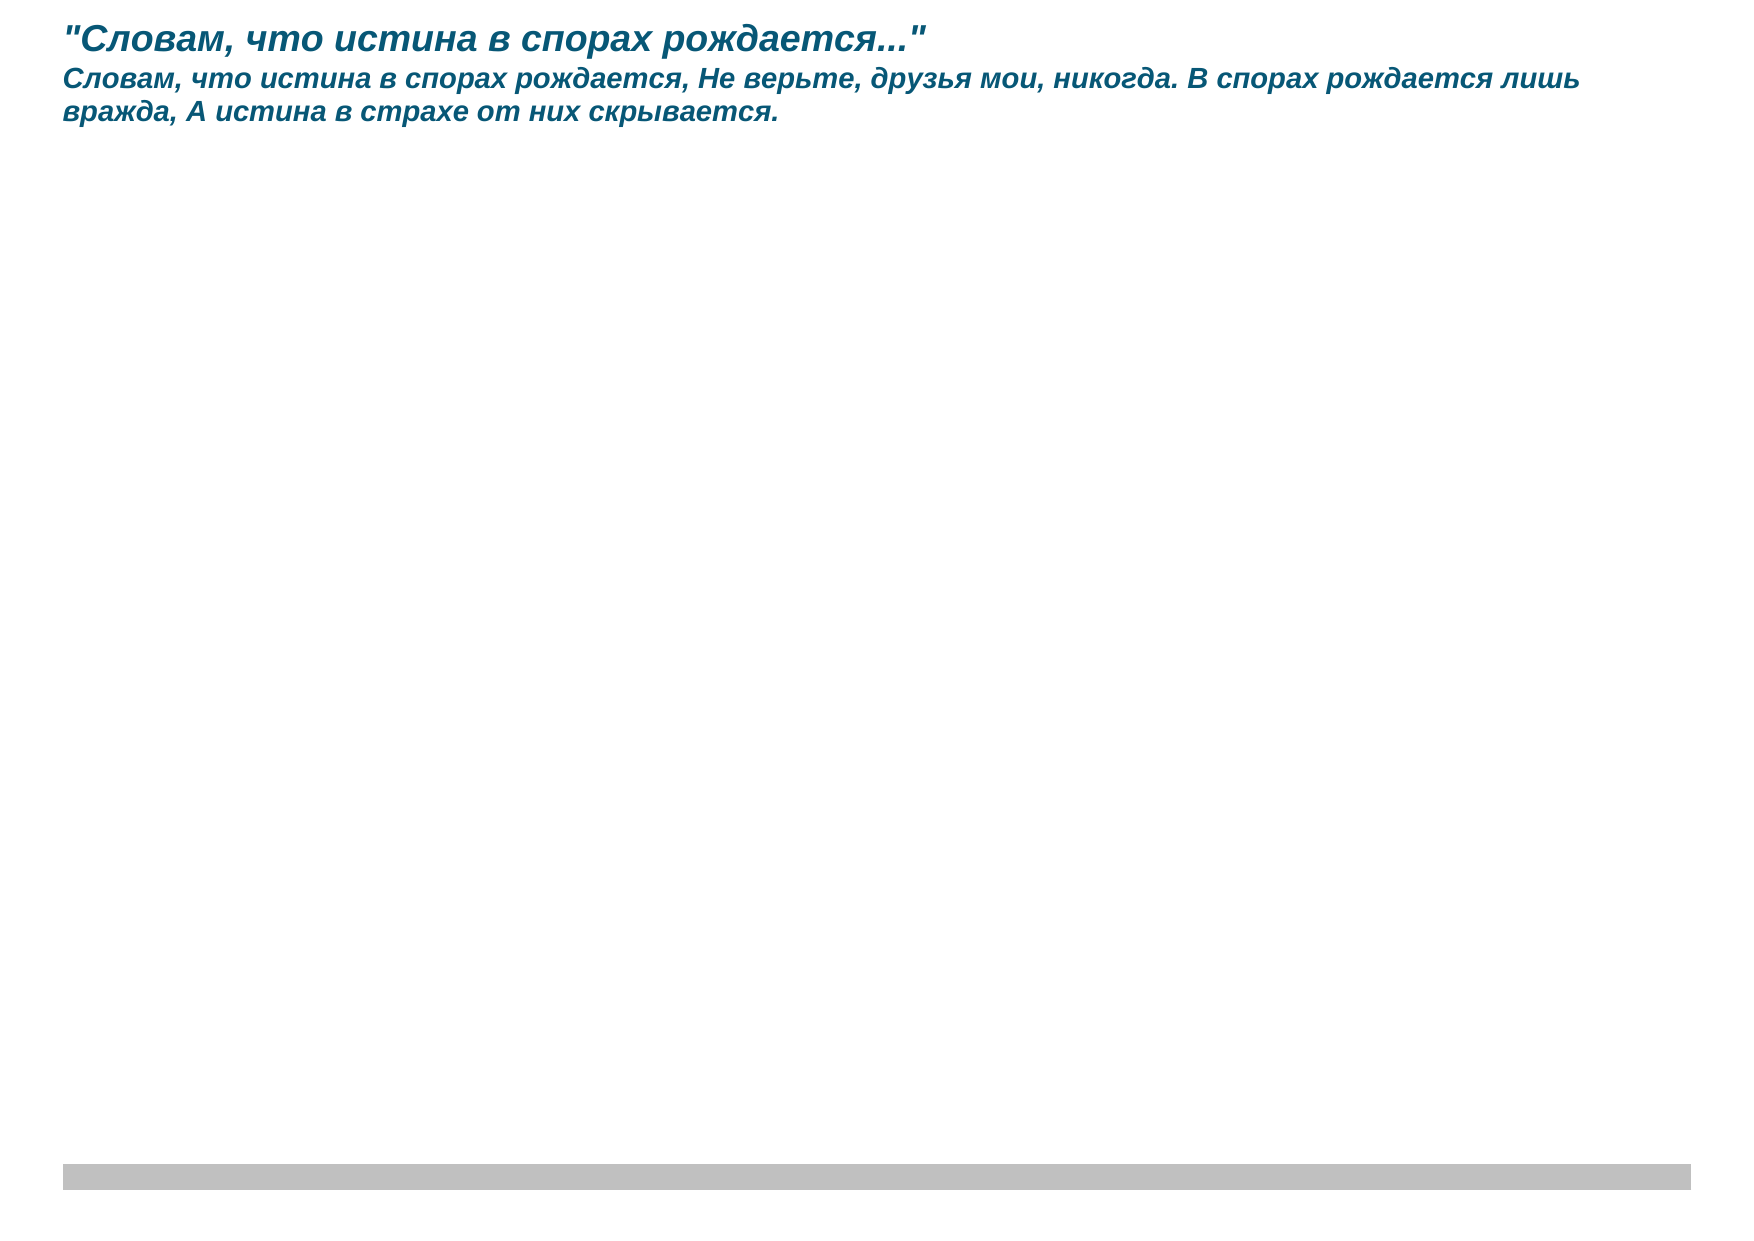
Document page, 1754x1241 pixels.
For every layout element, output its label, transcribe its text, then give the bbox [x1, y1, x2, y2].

text Словам, что истина в спорах рождается, [62, 61, 1691, 128]
subtitle "Словам, что истина в спорах рождается..." [62, 17, 1691, 60]
